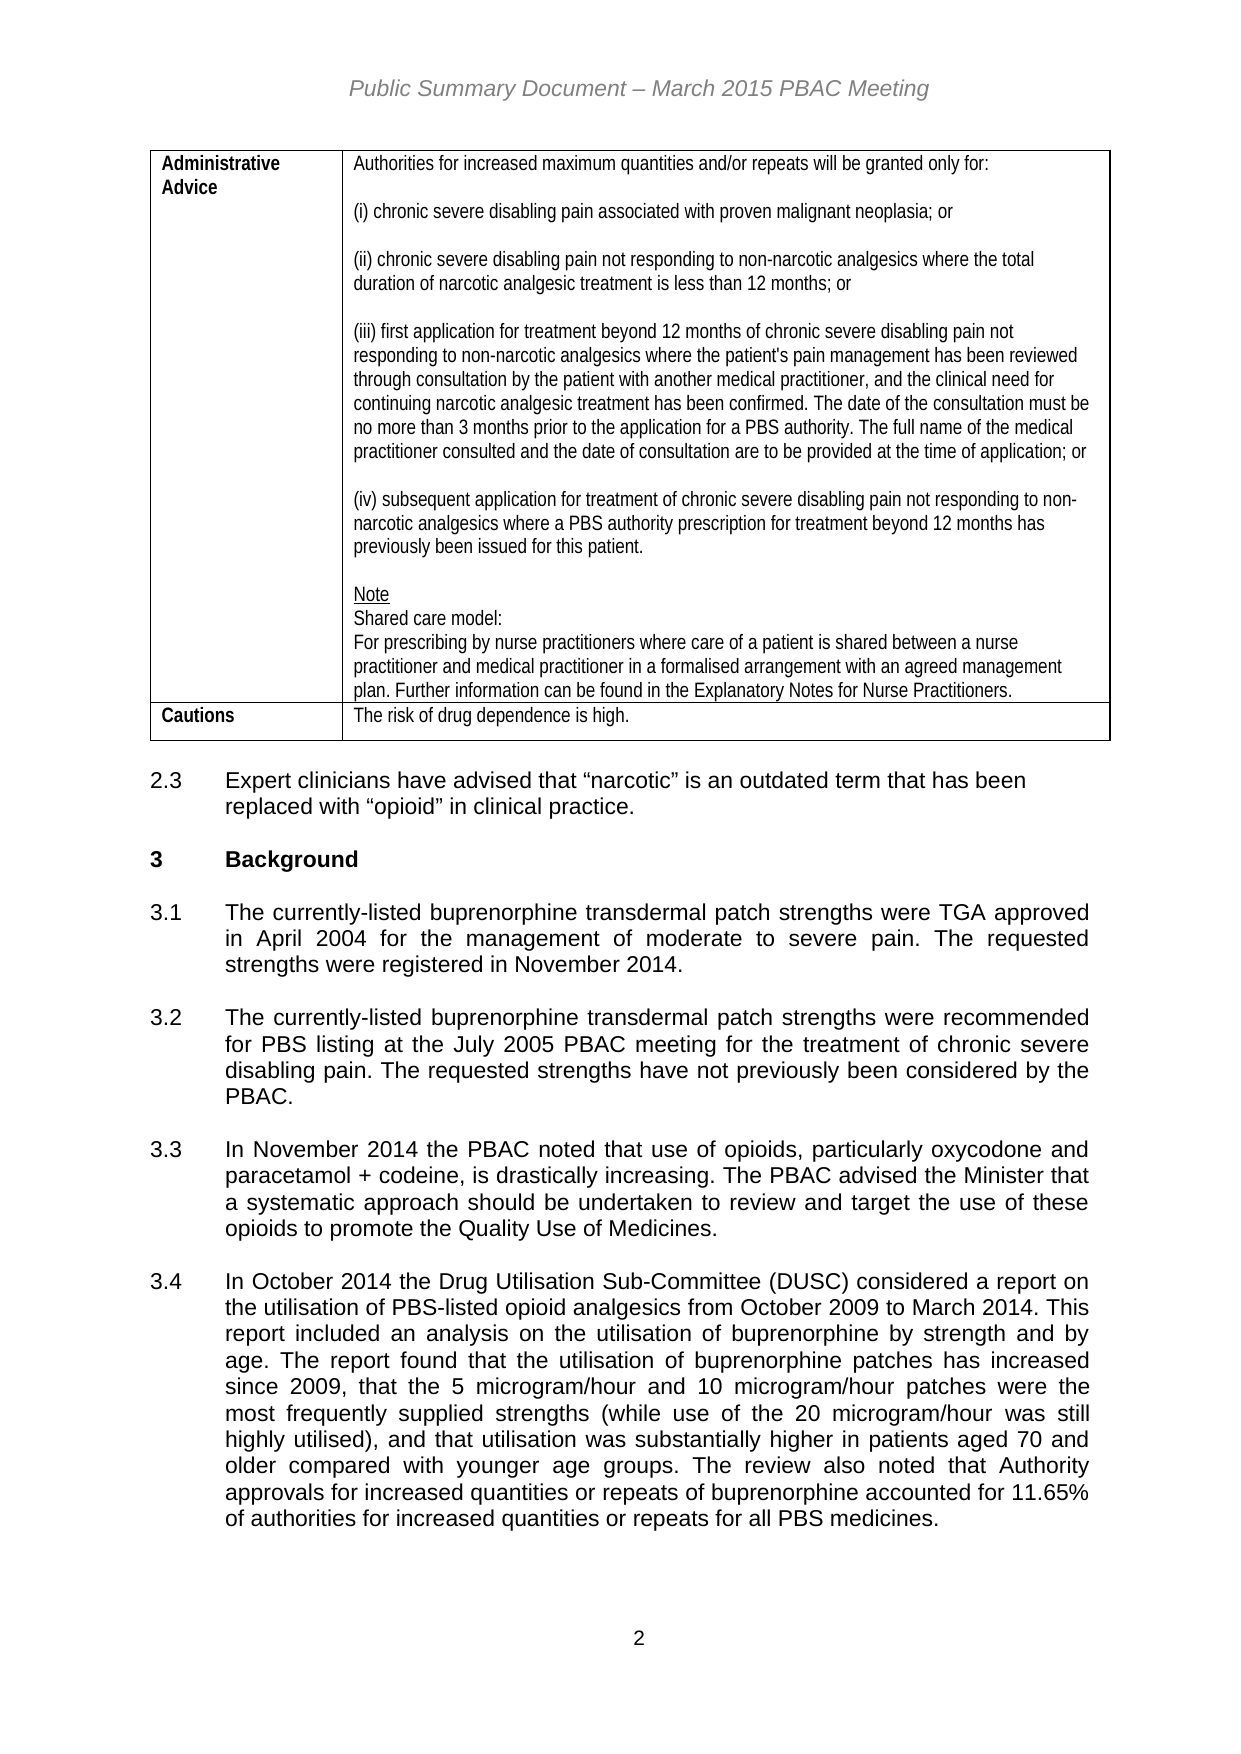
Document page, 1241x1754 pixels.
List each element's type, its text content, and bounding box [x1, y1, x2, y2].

table_cell The risk of drug dependence is high. [343, 703, 1109, 739]
subtitle Background [150, 846, 1090, 872]
list In November 2014 the PBAC noted that use of opioids, particularly oxycodone and paracetamol + codeine, is drastically increasing. The PBAC advised the Minister that a systematic approach should be undertaken to review and target the use of these opioids to promote the Quality Use of Medicines. [150, 1136, 1090, 1241]
list The currently-listed buprenorphine transdermal patch strengths were recommended for PBS listing at the July 2005 PBAC meeting for the treatment of chronic severe disabling pain. The requested strengths have not previously been considered by the PBAC. [150, 1004, 1090, 1109]
list Expert clinicians have advised that “narcotic” is an outdated term that has been replaced with “opioid” in clinical practice. [150, 767, 1090, 820]
list In October 2014 the Drug Utilisation Sub-Committee (DUSC) considered a report on the utilisation of PBS-listed opioid analgesics from October 2009 to March 2014. This report included an analysis on the utilisation of buprenorphine by strength and by age. The report found that the utilisation of buprenorphine patches has increased since 2009, that the 5 microgram/hour and 10 microgram/hour patches were the most frequently supplied strengths (while use of the 20 microgram/hour was still highly utilised), and that utilisation was substantially higher in patients aged 70 and older compared with younger age groups. The review also noted that Authority approvals for increased quantities or repeats of buprenorphine accounted for 11.65% of authorities for increased quantities or repeats for all PBS medicines. [150, 1268, 1090, 1531]
table_cell Cautions [151, 703, 342, 739]
table_cell Authorities for increased maximum quantities and/or repeats will be granted only for: (i) chronic severe disabling pain associated with proven malignant neoplasia; or (ii) chronic severe disabling pain not responding to non-narcotic analgesics where the total duration of narcotic analgesic treatment is less than 12 months; or (iii) first application for treatment beyond 12 months of chronic severe disabling pain not responding to non-narcotic analgesics where the patient's pain management has been reviewed through consultation by the patient with another medical practitioner, and the clinical need for continuing narcotic analgesic treatment has been confirmed. The date of the consultation must be no more than 3 months prior to the application for a PBS authority. The full name of the medical practitioner consulted and the date of consultation are to be provided at the time of application; or (iv) subsequent application for treatment of chronic severe disabling pain not responding to non-narcotic analgesics where a PBS authority prescription for treatment beyond 12 months has previously been issued for this patient. Note Shared care model: For prescribing by nurse practitioners where care of a patient is shared between a nurse practitioner and medical practitioner in a formalised arrangement with an agreed management plan. Further information can be found in the Explanatory Notes for Nurse Practitioners. [343, 151, 1109, 702]
list The currently-listed buprenorphine transdermal patch strengths were TGA approved in April 2004 for the management of moderate to severe pain. The requested strengths were registered in November 2014. [150, 899, 1090, 978]
table_cell Administrative Advice [151, 151, 342, 702]
